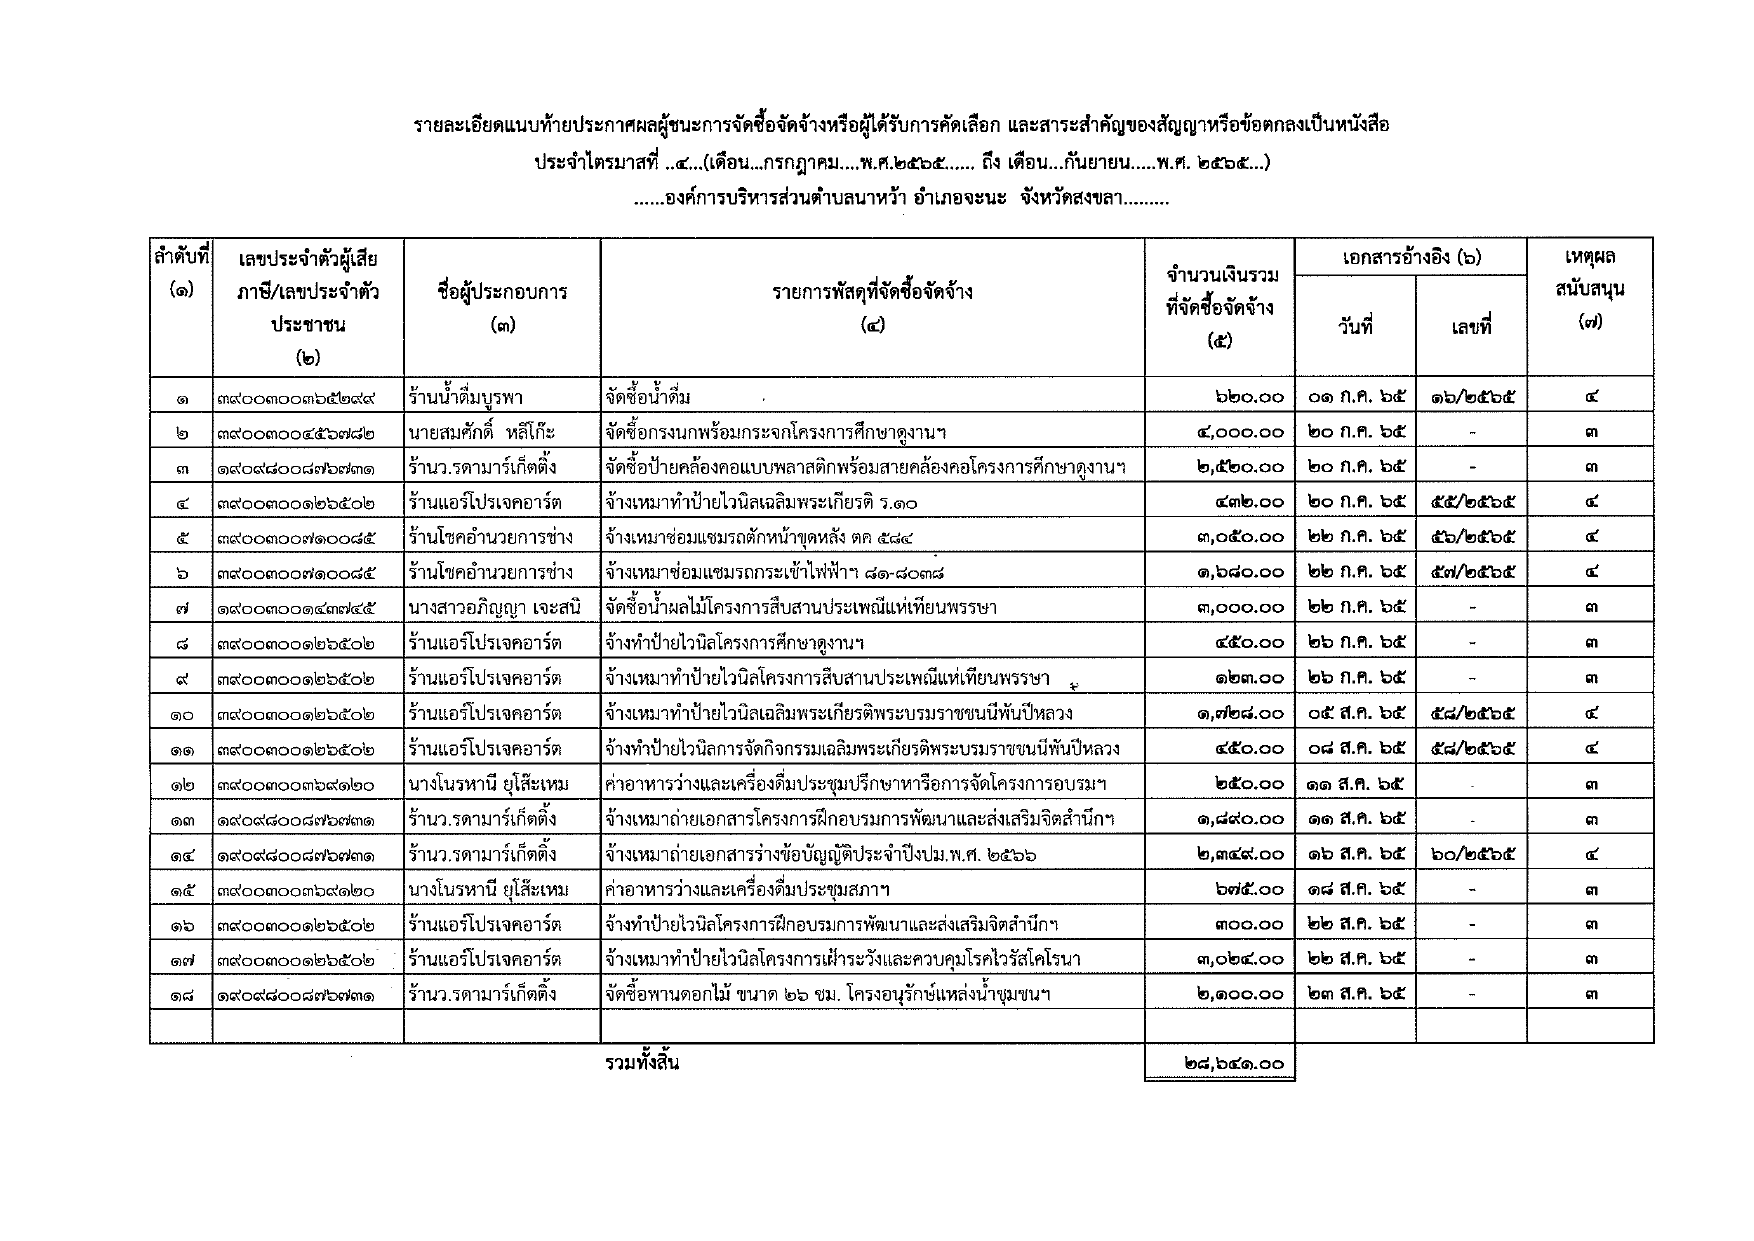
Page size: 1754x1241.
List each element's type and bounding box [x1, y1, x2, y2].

picture [61, 29, 1703, 1091]
